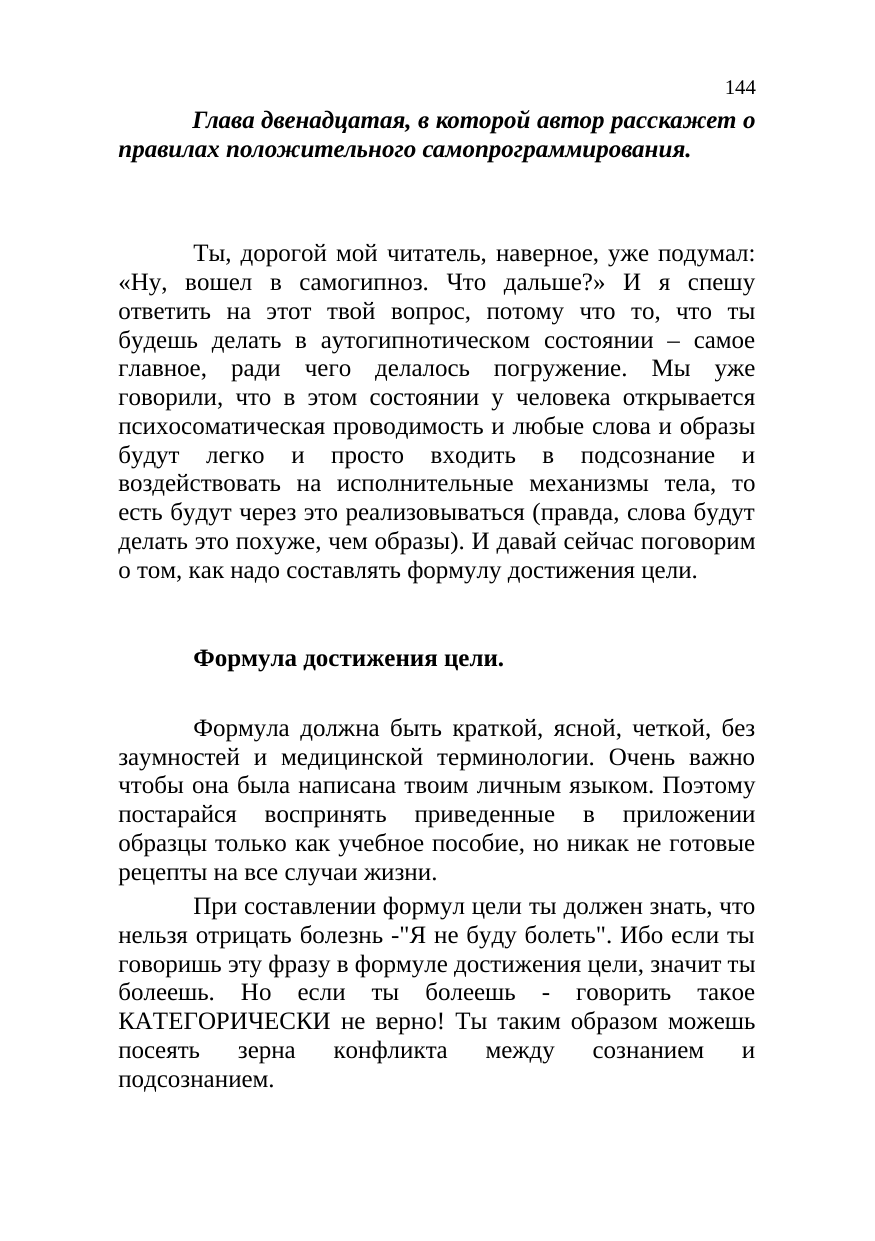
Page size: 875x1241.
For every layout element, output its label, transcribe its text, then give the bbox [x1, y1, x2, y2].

subtitle Глава двенадцатая, в которой автор расскажет о правилах положительного самопрограммирования. [118, 105, 756, 163]
subtitle Формула достижения цели. [118, 643, 756, 672]
text При составлении формул цели ты должен знать, что нельзя отрицать болезнь -"Я не буду болеть". Ибо если ты говоришь эту фразу в формуле достижения цели, значит ты болеешь. Но если ты болеешь - говорить такое КАТЕГОРИЧЕСКИ не верно! Ты таким образом можешь посеять зерна конфликта между сознанием и подсознанием. [118, 891, 756, 1092]
text Формула должна быть краткой, ясной, четкой, без заумностей и медицинской терминологии. Очень важно чтобы она была написана твоим личным языком. Поэтому постарайся воспринять приведенные в приложении образцы только как учебное пособие, но никак не готовые рецепты на все случаи жизни. [118, 713, 756, 885]
text Ты, дорогой мой читатель, наверное, уже подумал: «Ну, вошел в самогипноз. Что дальше?» И я спешу ответить на этот твой вопрос, потому что то, что ты будешь делать в аутогипнотическом состоянии – самое главное, ради чего делалось погружение. Мы уже говорили, что в этом состоянии у человека открывается психосоматическая проводимость и любые слова и образы будут легко и просто входить в подсознание и воздействовать на исполнительные механизмы тела, то есть будут через это реализовываться (правда, слова будут делать это похуже, чем образы). И давай сейчас поговорим о том, как надо составлять формулу достижения цели. [118, 238, 756, 583]
